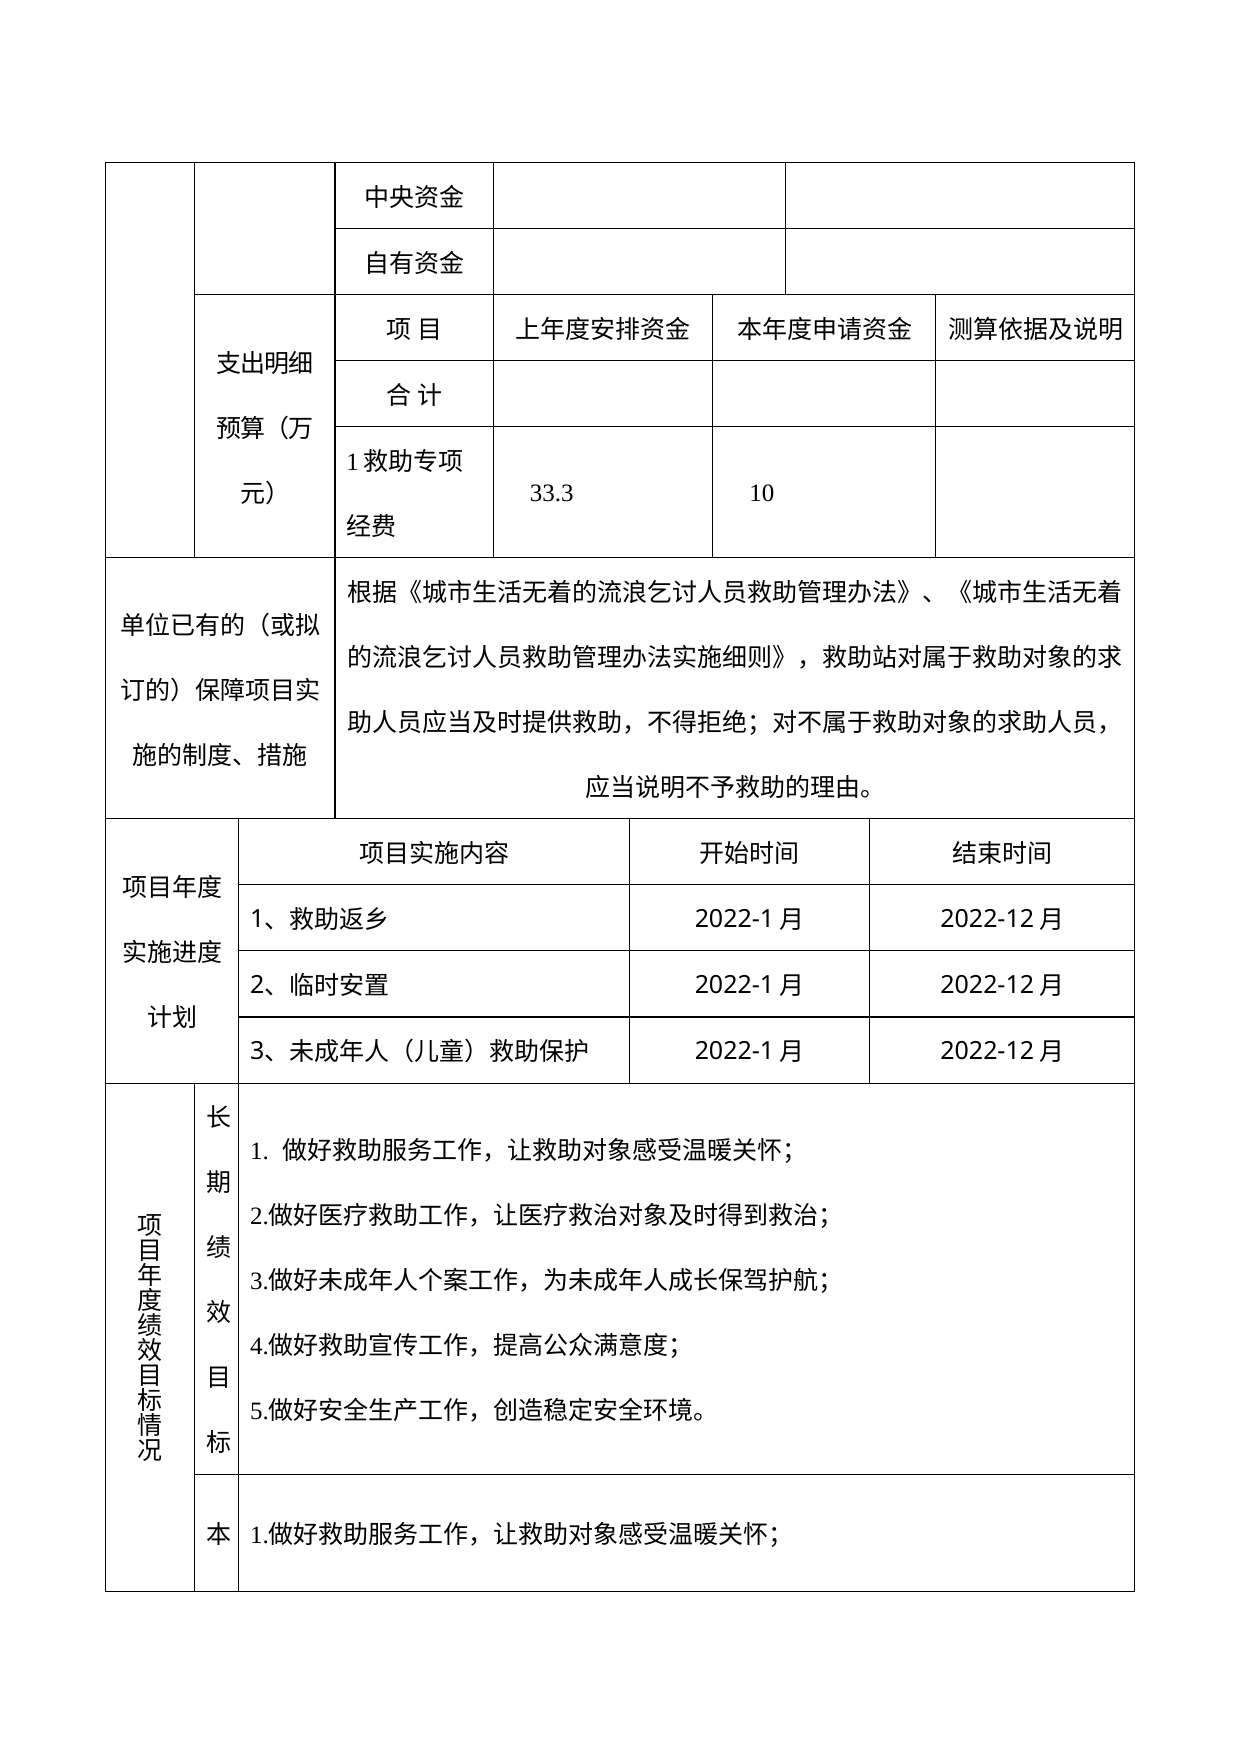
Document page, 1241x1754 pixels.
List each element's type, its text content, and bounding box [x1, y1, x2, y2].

table_cell 长期绩效目标 [195, 1084, 238, 1473]
table_cell 2022-12月 [870, 885, 1134, 950]
table_cell 结束时间 [870, 819, 1134, 884]
table_cell 3、未成年人（儿童）救助保护 [239, 1018, 629, 1082]
table_cell 项 目 [336, 295, 493, 360]
table_cell 测算依据及说明 [936, 295, 1134, 360]
table_cell [494, 229, 785, 294]
table_cell [494, 163, 785, 228]
table_cell [494, 361, 712, 426]
table_cell 1救助专项经费 [336, 427, 493, 557]
table_cell 项目实施内容 [239, 819, 629, 884]
table_cell [786, 163, 1134, 228]
table_cell 单位已有的（或拟订的）保障项目实施的制度、措施 [106, 558, 334, 818]
table_cell 2022-12月 [870, 951, 1134, 1016]
table_cell 做好救助服务工作，让救助对象感受温暖关怀； 2.做好医疗救助工作，让医疗救治对象及时得到救治； 3.做好未成年人个案工作，为未成年人成长保驾护航； 4.做好救助宣传工作，提高公众满意度； 5.做好安全生产工作，创造稳定安全环境。 [239, 1084, 1134, 1473]
table_cell 2022-1月 [630, 1018, 869, 1082]
table_cell 本年度绩效目标 [195, 1475, 238, 1591]
table_cell 本年度申请资金 [713, 295, 935, 360]
table_cell 1、救助返乡 [239, 885, 629, 950]
table_cell 根据《城市生活无着的流浪乞讨人员救助管理办法》、《城市生活无着的流浪乞讨人员救助管理办法实施细则》，救助站对属于救助对象的求助人员应当及时提供救助，不得拒绝；对不属于救助对象的求助人员，应当说明不予救助的理由。 [336, 558, 1134, 818]
table_cell [713, 361, 935, 426]
table_cell 中央资金 [336, 163, 493, 228]
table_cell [239, 1475, 1134, 1591]
table_cell [786, 229, 1134, 294]
table_cell 33.3 [494, 427, 712, 557]
table_cell 项目年度实施进度计划 [106, 819, 238, 1082]
table_cell [936, 361, 1134, 426]
table_cell 2、临时安置 [239, 951, 629, 1016]
table_cell 上年度安排资金 [494, 295, 712, 360]
table_cell 开始时间 [630, 819, 869, 884]
table_cell [936, 427, 1134, 557]
table_cell 支出明细预算（万元） [195, 295, 334, 557]
table_cell 2022-1月 [630, 951, 869, 1016]
table_cell 2022-12月 [870, 1018, 1134, 1082]
table_cell 合 计 [336, 361, 493, 426]
table_cell 10 [713, 427, 935, 557]
table_cell 项目年度绩效目标情况 [106, 1084, 194, 1591]
table_cell 2022-1月 [630, 885, 869, 950]
table_cell 自有资金 [336, 229, 493, 294]
